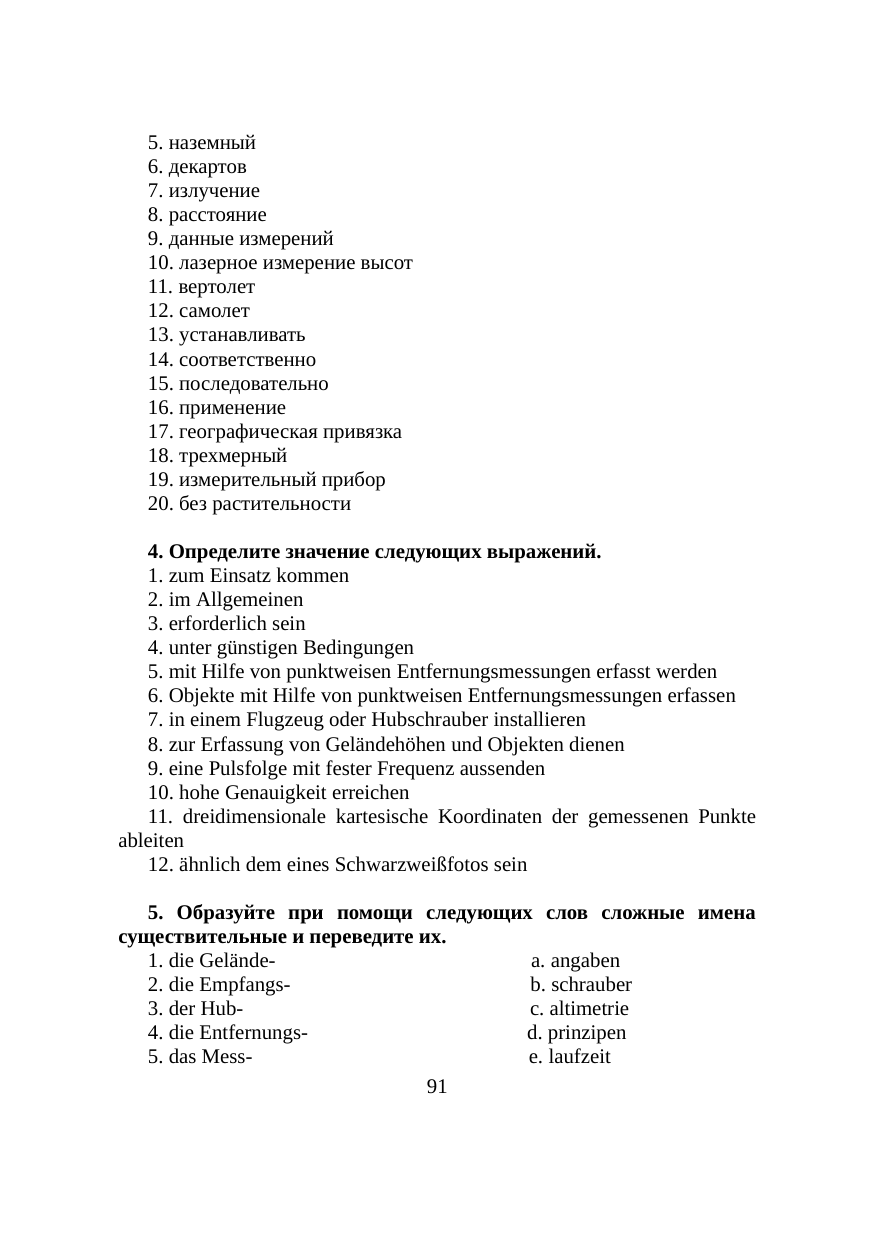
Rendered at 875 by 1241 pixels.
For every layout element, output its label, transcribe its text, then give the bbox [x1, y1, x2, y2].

text 15. последовательно [118, 371, 756, 394]
text 6. Objekte mit Hilfe von punktweisen Entfernungsmessungen erfassen [118, 683, 756, 707]
text 5. Образуйте при помощи следующих слов сложные имена существительные и переведите их. [118, 900, 756, 948]
text 12. ähnlich dem eines Schwarzweißfotos sein [118, 852, 756, 876]
text 4. Определите значение следующих выражений. [118, 539, 756, 563]
text 11. вертолет [118, 274, 756, 298]
text 18. трехмерный [118, 443, 756, 467]
text 12. самолет [118, 298, 756, 322]
text 10. hohe Genauigkeit erreichen [118, 779, 756, 804]
text 1. die Gelände- a. angaben [118, 948, 756, 972]
text 8. расстояние [118, 202, 756, 226]
text 7. in einem Flugzeug oder Hubschrauber installieren [118, 707, 756, 731]
text 3. der Hub- c. altimetrie [118, 996, 756, 1020]
text 6. декартов [118, 154, 756, 178]
text 2. die Empfangs- b. schrauber [118, 972, 756, 996]
text 10. лазерное измерение высот [118, 250, 756, 274]
text 16. применение [118, 394, 756, 419]
text 7. излучение [118, 178, 756, 202]
text 19. измерительный прибор [118, 467, 756, 491]
text 9. данные измерений [118, 226, 756, 250]
text 1. zum Einsatz kommen [118, 563, 756, 587]
text 8. zur Erfassung von Geländehöhen und Objekten dienen [118, 731, 756, 756]
text 20. без растительности [118, 491, 756, 515]
text 11. dreidimensionale kartesische Koordinaten der gemessenen Punkte ableiten [118, 804, 756, 852]
text 14. соответственно [118, 346, 756, 371]
text 5. das Mess- e. laufzeit [118, 1044, 756, 1068]
text 9. eine Pulsfolge mit fester Frequenz aussenden [118, 756, 756, 779]
text 4. die Entfernungs- d. prinzipen [118, 1020, 756, 1044]
text 4. unter günstigen Bedingungen [118, 635, 756, 659]
text 17. географическая привязка [118, 419, 756, 443]
text 5. mit Hilfe von punktweisen Entfernungsmessungen erfasst werden [118, 659, 756, 683]
text 2. im Allgemeinen [118, 587, 756, 611]
text 13. устанавливать [118, 322, 756, 346]
text 5. наземный [118, 130, 756, 154]
text 3. erforderlich sein [118, 611, 756, 635]
